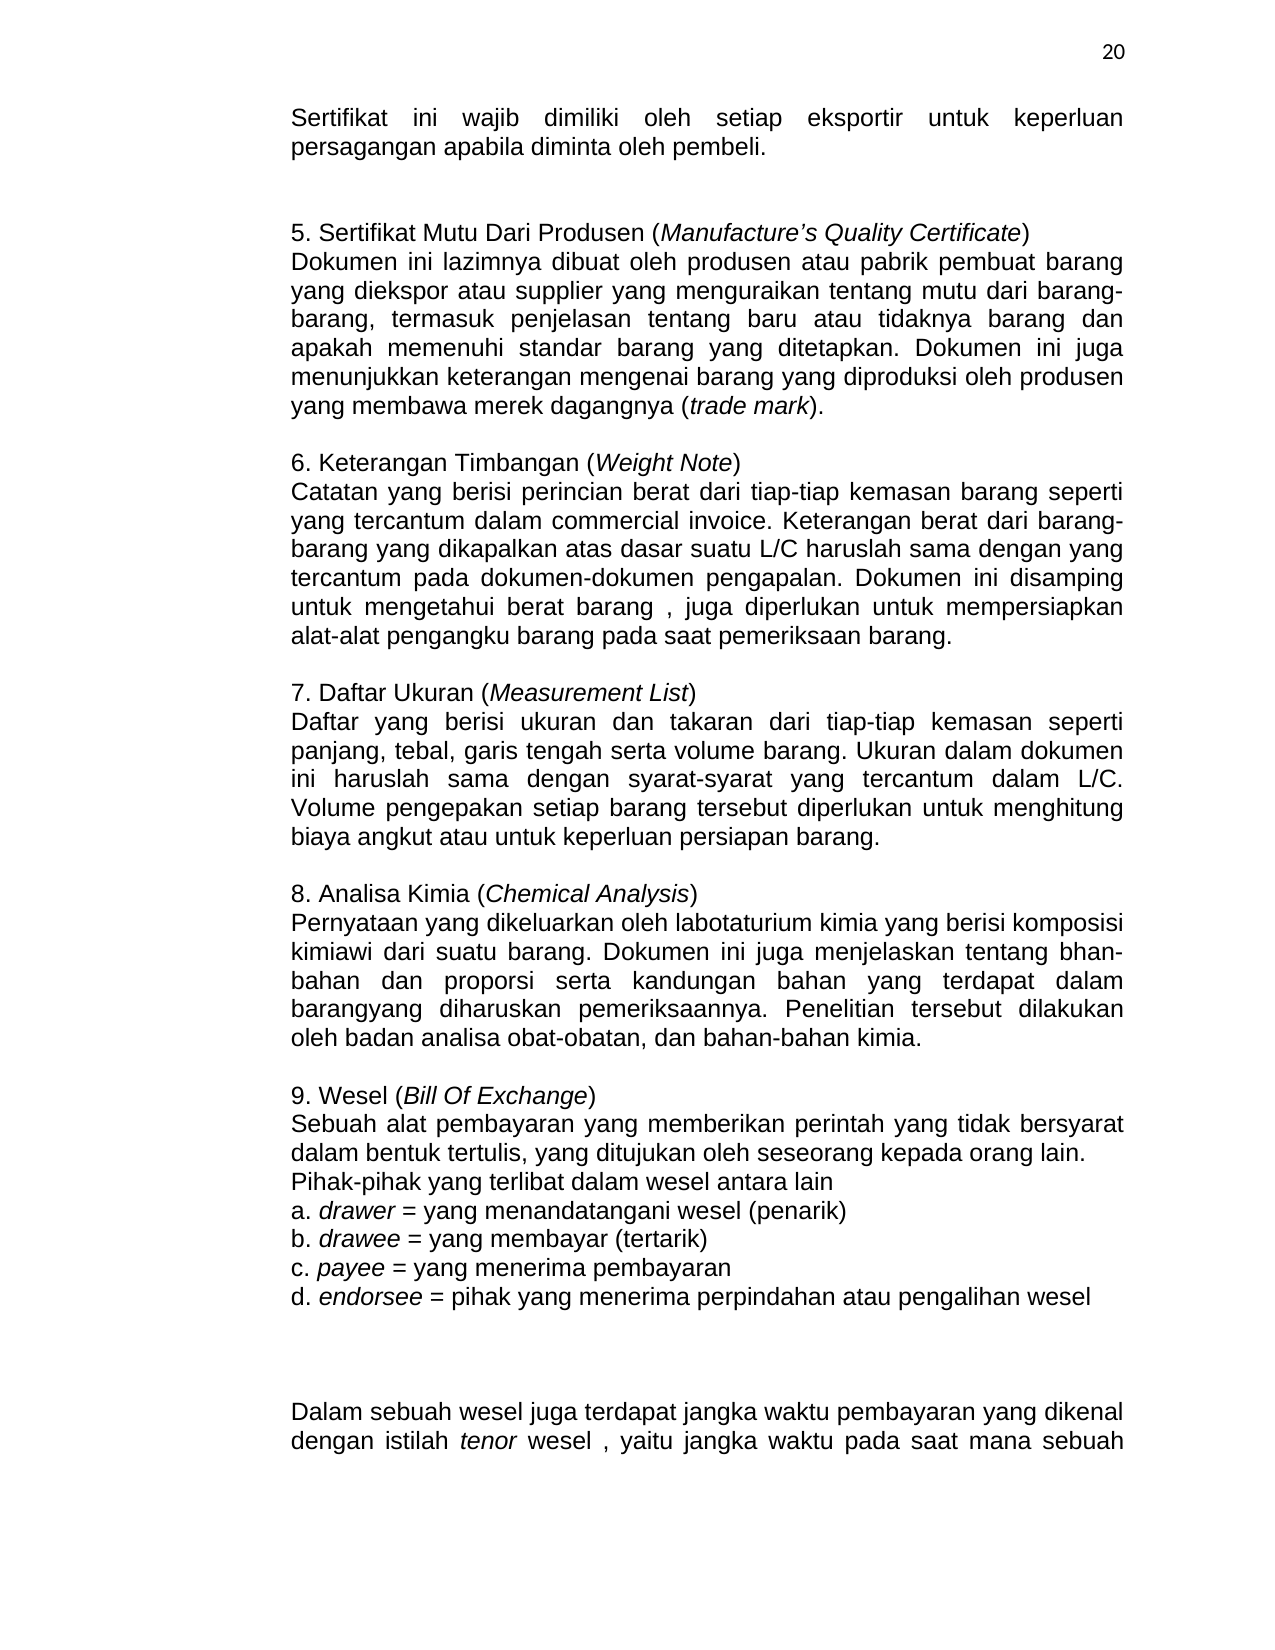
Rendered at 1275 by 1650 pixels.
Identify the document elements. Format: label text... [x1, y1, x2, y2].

text 5. Sertifikat Mutu Dari Produsen (Manufacture’s Quality Certificate) [291, 218, 1125, 247]
text 9. Wesel (Bill Of Exchange) [291, 1081, 1125, 1109]
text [291, 1397, 1125, 1454]
text Catatan yang berisi perincian berat dari tiap-tiap kemasan barang seperti yang tercantum dalam commercial invoice. Keterangan berat dari barang-barang yang dikapalkan atas dasar suatu L/C haruslah sama dengan yang tercantum pada dokumen-dokumen pengapalan. Dokumen ini disamping untuk mengetahui berat barang , juga diperlukan untuk mempersiapkan alat-alat pengangku barang pada saat pemeriksaan barang. [291, 477, 1125, 649]
text d. endorsee = pihak yang menerima perpindahan atau pengalihan wesel [291, 1282, 1125, 1311]
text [291, 103, 1125, 161]
text 7. Daftar Ukuran (Measurement List) [291, 678, 1125, 707]
text Sebuah alat pembayaran yang memberikan perintah yang tidak bersyarat dalam bentuk tertulis, yang ditujukan oleh seseorang kepada orang lain. [291, 1109, 1125, 1167]
text 6. Keterangan Timbangan (Weight Note) [291, 448, 1125, 477]
text Pihak-pihak yang terlibat dalam wesel antara lain [291, 1167, 1125, 1196]
text 8. Analisa Kimia (Chemical Analysis) [291, 879, 1125, 908]
text b. drawee = yang membayar (tertarik) [291, 1224, 1125, 1253]
text a. drawer = yang menandatangani wesel (penarik) [291, 1196, 1125, 1224]
text Pernyataan yang dikeluarkan oleh labotaturium kimia yang berisi komposisi kimiawi dari suatu barang. Dokumen ini juga menjelaskan tentang bhan-bahan dan proporsi serta kandungan bahan yang terdapat dalam barangyang diharuskan pemeriksaannya. Penelitian tersebut dilakukan oleh badan analisa obat-obatan, dan bahan-bahan kimia. [291, 908, 1125, 1052]
text Dokumen ini lazimnya dibuat oleh produsen atau pabrik pembuat barang yang diekspor atau supplier yang menguraikan tentang mutu dari barang-barang, termasuk penjelasan tentang baru atau tidaknya barang dan apakah memenuhi standar barang yang ditetapkan. Dokumen ini juga menunjukkan keterangan mengenai barang yang diproduksi oleh produsen yang membawa merek dagangnya (trade mark). [291, 247, 1125, 419]
text Daftar yang berisi ukuran dan takaran dari tiap-tiap kemasan seperti panjang, tebal, garis tengah serta volume barang. Ukuran dalam dokumen ini haruslah sama dengan syarat-syarat yang tercantum dalam L/C. Volume pengepakan setiap barang tersebut diperlukan untuk menghitung biaya angkut atau untuk keperluan persiapan barang. [291, 707, 1125, 851]
text c. payee = yang menerima pembayaran [291, 1253, 1125, 1282]
